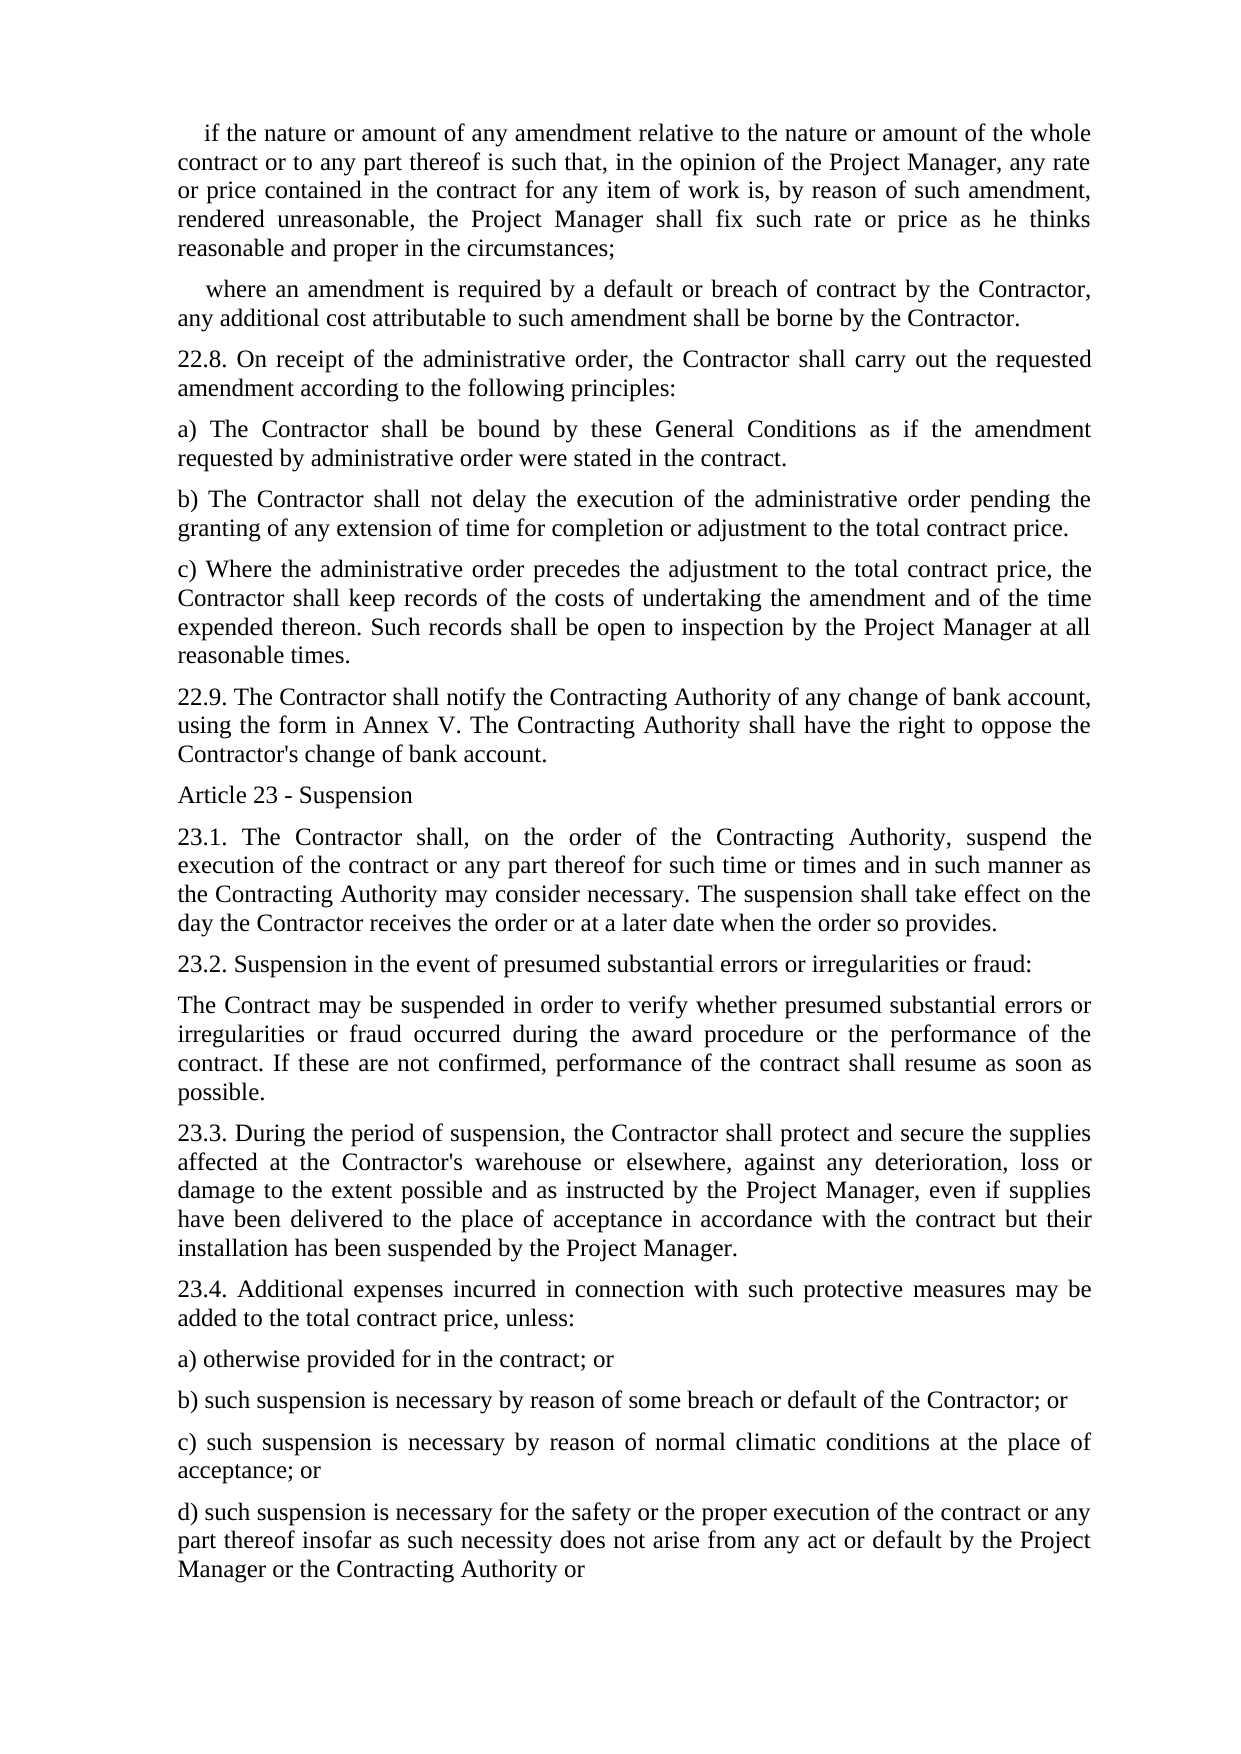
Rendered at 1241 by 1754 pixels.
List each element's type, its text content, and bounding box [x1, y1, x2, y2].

text a) The Contractor shall be bound by these General Conditions as if the amendment requested by administrative order were stated in the contract. [177, 414, 1092, 472]
text c) such suspension is necessary by reason of normal climatic conditions at the place of acceptance; or [177, 1427, 1092, 1484]
text a) otherwise provided for in the contract; or [177, 1344, 1092, 1373]
text  where an amendment is required by a default or breach of contract by the Contractor, any additional cost attributable to such amendment shall be borne by the Contractor. [177, 274, 1092, 332]
text 22.8. On receipt of the administrative order, the Contractor shall carry out the requested amendment according to the following principles: [177, 344, 1092, 402]
text 23.4. Additional expenses incurred in connection with such protective measures may be added to the total contract price, unless: [177, 1274, 1092, 1332]
text d) such suspension is necessary for the safety or the proper execution of the contract or any part thereof insofar as such necessity does not arise from any act or default by the Project Manager or the Contracting Authority or [177, 1497, 1092, 1583]
text 23.2. Suspension in the event of presumed substantial errors or irregularities or fraud: [177, 949, 1092, 978]
text c) Where the administrative order precedes the adjustment to the total contract price, the Contractor shall keep records of the costs of undertaking the amendment and of the time expended thereon. Such records shall be open to inspection by the Project Manager at all reasonable times. [177, 554, 1092, 669]
text The Contract may be suspended in order to verify whether presumed substantial errors or irregularities or fraud occurred during the award procedure or the performance of the contract. If these are not confirmed, performance of the contract shall resume as soon as possible. [177, 991, 1092, 1106]
text 22.9. The Contractor shall notify the Contracting Authority of any change of bank account, using the form in Annex V. The Contracting Authority shall have the right to oppose the Contractor's change of bank account. [177, 682, 1092, 768]
text  if the nature or amount of any amendment relative to the nature or amount of the whole contract or to any part thereof is such that, in the opinion of the Project Manager, any rate or price contained in the contract for any item of work is, by reason of such amendment, rendered unreasonable, the Project Manager shall fix such rate or price as he thinks reasonable and proper in the circumstances; [177, 118, 1092, 262]
text b) The Contractor shall not delay the execution of the administrative order pending the granting of any extension of time for completion or adjustment to the total contract price. [177, 484, 1092, 542]
text 23.3. During the period of suspension, the Contractor shall protect and secure the supplies affected at the Contractor's warehouse or elsewhere, against any deterioration, loss or damage to the extent possible and as instructed by the Project Manager, even if supplies have been delivered to the place of acceptance in accordance with the contract but their installation has been suspended by the Project Manager. [177, 1118, 1092, 1262]
text Article 23 - Suspension [177, 781, 1092, 809]
text 23.1. The Contractor shall, on the order of the Contracting Authority, suspend the execution of the contract or any part thereof for such time or times and in such manner as the Contracting Authority may consider necessary. The suspension shall take effect on the day the Contractor receives the order or at a later date when the order so provides. [177, 822, 1092, 937]
text b) such suspension is necessary by reason of some breach or default of the Contractor; or [177, 1386, 1092, 1414]
